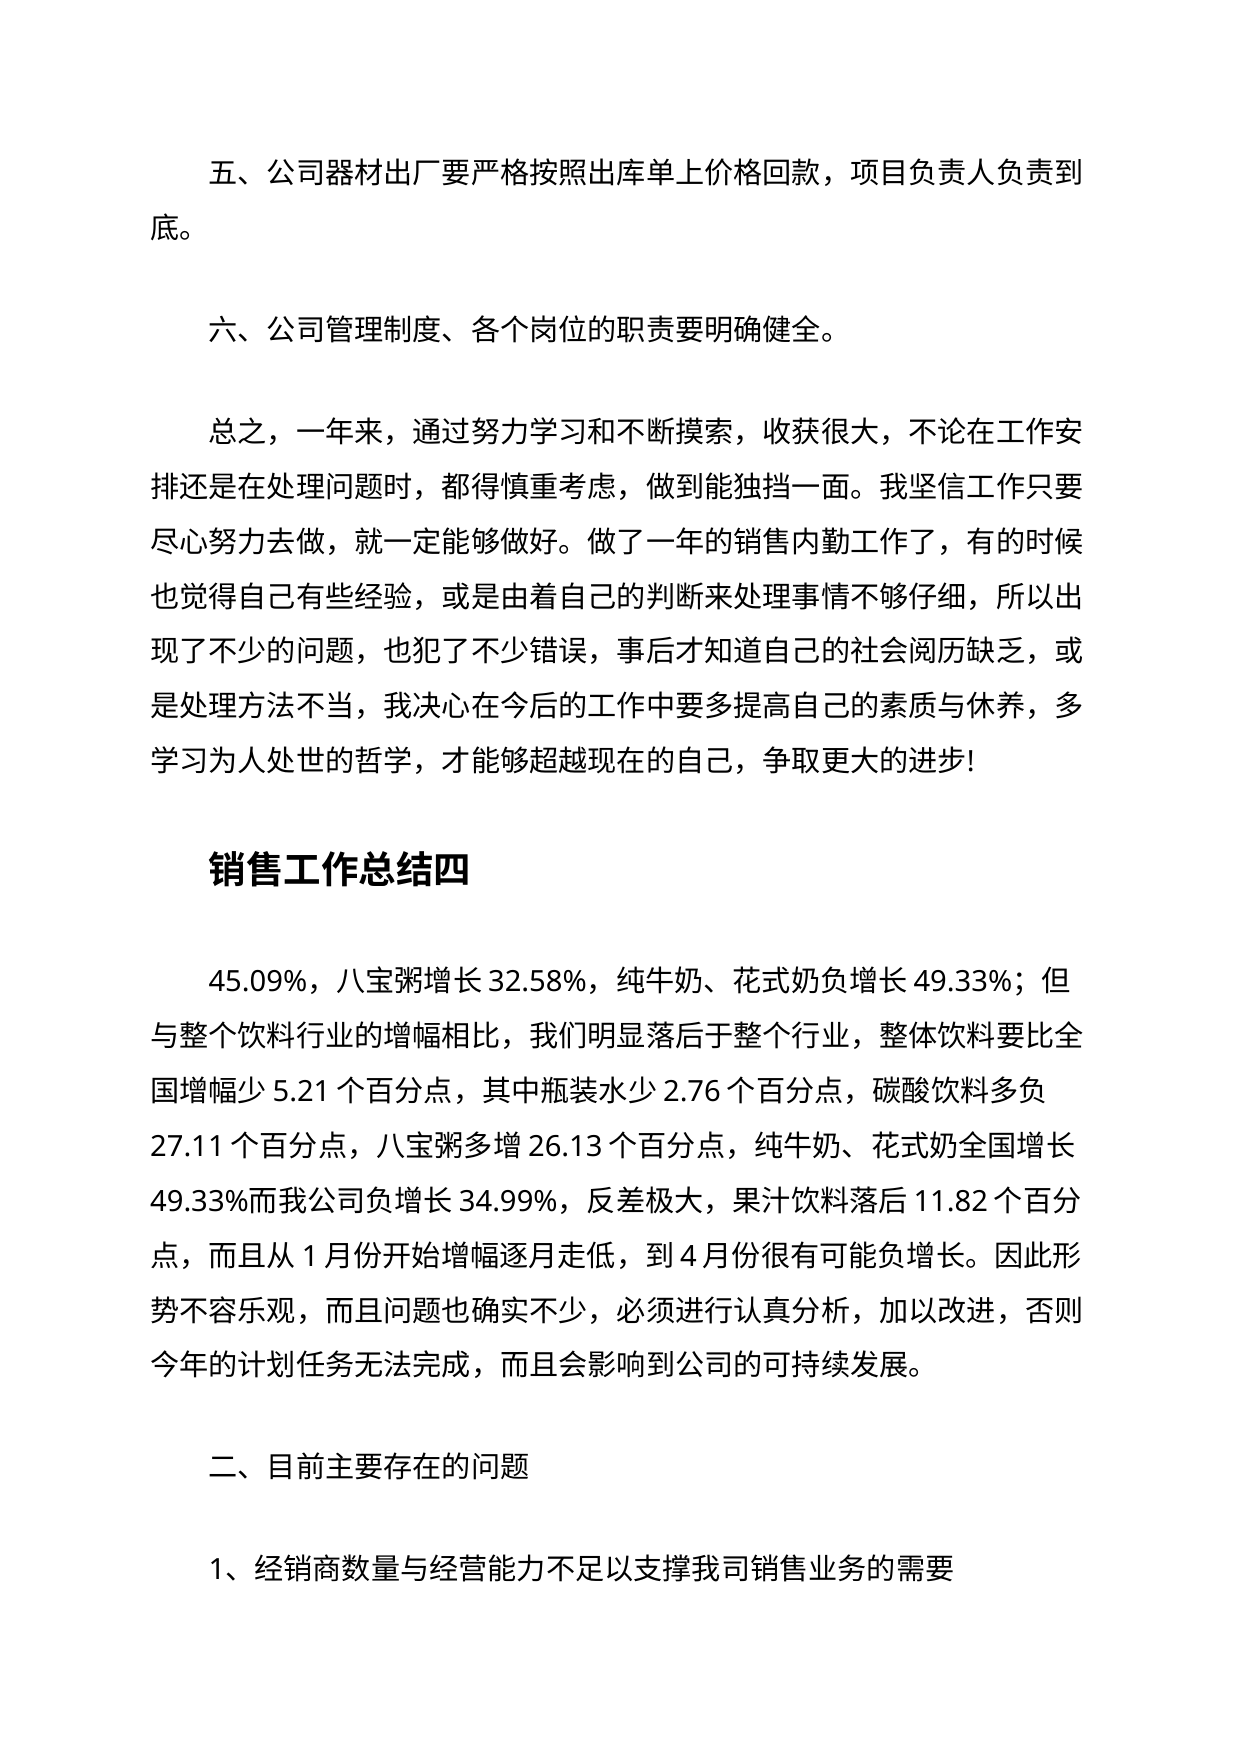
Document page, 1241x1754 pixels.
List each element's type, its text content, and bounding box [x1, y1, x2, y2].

text 六、公司管理制度、各个岗位的职责要明确健全。 [150, 307, 1090, 349]
text 销售工作总结四 [150, 840, 1090, 894]
text 1、经销商数量与经营能力不足以支撑我司销售业务的需要 [150, 1546, 1090, 1588]
text 二、目前主要存在的问题 [150, 1444, 1090, 1486]
text 45.09%，八宝粥增长32.58%，纯牛奶、花式奶负增长49.33%；但与整个饮料行业的增幅相比，我们明显落后于整个行业，整体饮料要比全国增幅少5.21个百分点，其中瓶装水少2.76个百分点，碳酸饮料多负27.11个百分点，八宝粥多增26.13个百分点，纯牛奶、花式奶全国增长49.33%而我公司负增长34.99%，反差极大，果汁饮料落后11.82个百分点，而且从1月份开始增幅逐月走低，到4月份很有可能负增长。因此形势不容乐观，而且问题也确实不少，必须进行认真分析，加以改进，否则今年的计划任务无法完成，而且会影响到公司的可持续发展。 [150, 957, 1090, 1384]
text 五、公司器材出厂要严格按照出库单上价格回款，项目负责人负责到底。 [150, 150, 1090, 247]
text 总之，一年来，通过努力学习和不断摸索，收获很大，不论在工作安排还是在处理问题时，都得慎重考虑，做到能独挡一面。我坚信工作只要尽心努力去做，就一定能够做好。做了一年的销售内勤工作了，有的时候也觉得自己有些经验，或是由着自己的判断来处理事情不够仔细，所以出现了不少的问题，也犯了不少错误，事后才知道自己的社会阅历缺乏，或是处理方法不当，我决心在今后的工作中要多提高自己的素质与休养，多学习为人处世的哲学，才能够超越现在的自己，争取更大的进步! [150, 408, 1090, 780]
